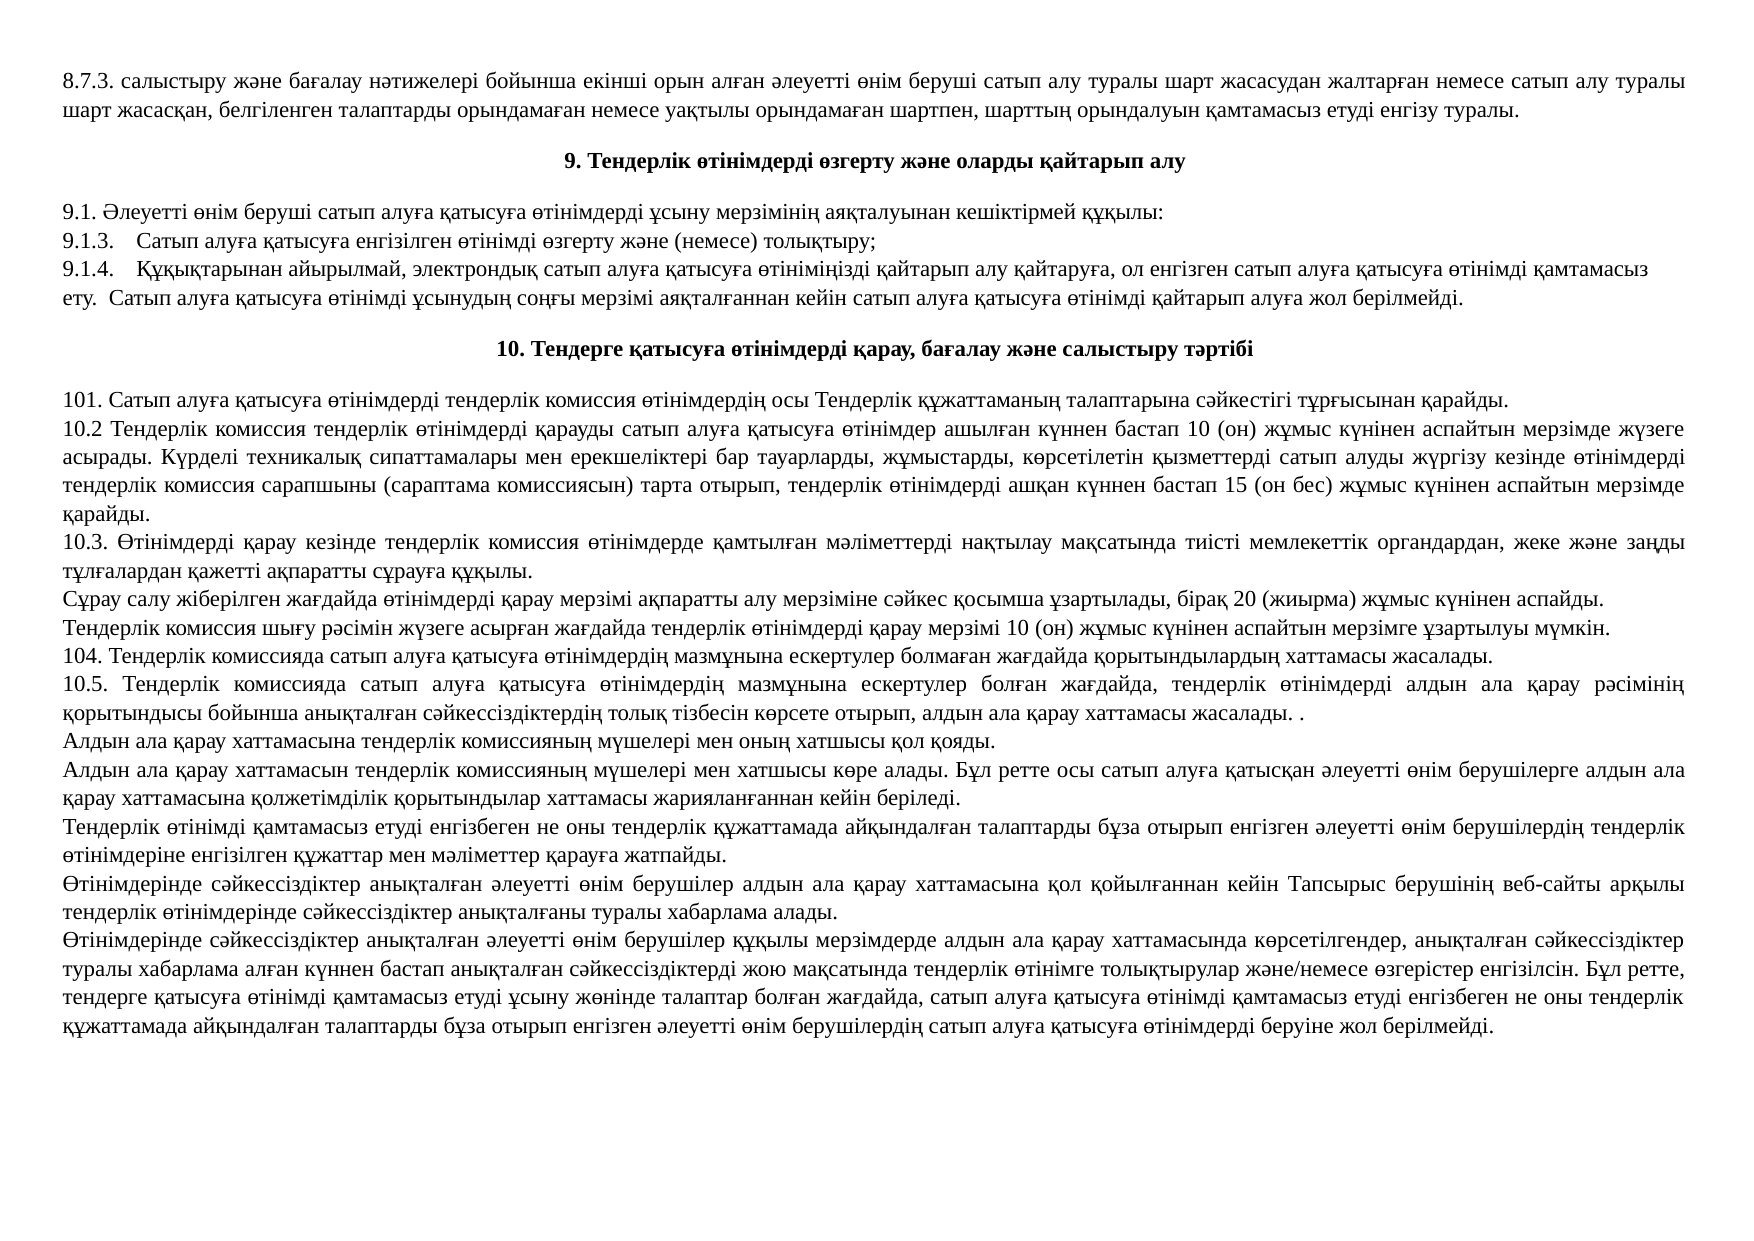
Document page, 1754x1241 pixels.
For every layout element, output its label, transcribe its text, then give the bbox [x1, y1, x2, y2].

subtitle 10. Тендерге қатысуға өтінімдерді қарау, бағалау және салыстыру тәртібі [62, 335, 1688, 362]
text 101. Сатып алуға қатысуға өтінімдерді тендерлік комиссия өтінімдердің осы Тендерлік құжаттаманың талаптарына сәйкестігі тұрғысынан қарайды. [62, 386, 1688, 412]
text Алдын ала қарау хаттамасына тендерлік комиссияның мүшелері мен оның хатшысы қол қояды. [62, 727, 1688, 754]
text Алдын ала қарау хаттамасын тендерлік комиссияның мүшелері мен хатшысы көре алады. Бұл ретте осы сатып алуға қатысқан әлеуетті өнім берушілерге алдын ала қарау хаттамасына қолжетімділік қорытындылар хаттамасы жарияланғаннан кейін беріледі. [62, 756, 1688, 811]
text 10.5. Тендерлік комиссияда сатып алуға қатысуға өтінімдердің мазмұнына ескертулер болған жағдайда, тендерлік өтінімдерді алдын ала қарау рәсімінің қорытындысы бойынша анықталған сәйкессіздіктердің толық тізбесін көрсете отырып, алдын ала қарау хаттамасы жасалады. . [62, 671, 1688, 725]
text Өтінімдерінде сәйкессіздіктер анықталған әлеуетті өнім берушілер құқылы мерзімдерде алдын ала қарау хаттамасында көрсетілгендер, анықталған сәйкессіздіктер туралы хабарлама алған күннен бастап анықталған сәйкессіздіктерді жою мақсатында тендерлік өтінімге толықтырулар және/немесе өзгерістер енгізілсін. Бұл ретте, тендерге қатысуға өтінімді қамтамасыз етуді ұсыну жөнінде талаптар болған жағдайда, сатып алуға қатысуға өтінімді қамтамасыз етуді енгізбеген не оны тендерлік құжаттамада айқындалған талаптарды бұза отырып енгізген әлеуетті өнім берушілердің сатып алуға қатысуға өтінімдерді беруіне жол берілмейді. [62, 926, 1688, 1038]
text Тендерлік комиссия шығу рәсімін жүзеге асырған жағдайда тендерлік өтінімдерді қарау мерзімі 10 (он) жұмыс күнінен аспайтын мерзімге ұзартылуы мүмкін. [62, 614, 1688, 640]
text Өтінімдерінде сәйкессіздіктер анықталған әлеуетті өнім берушілер алдын ала қарау хаттамасына қол қойылғаннан кейін Тапсырыс берушінің веб-сайты арқылы тендерлік өтінімдерінде сәйкессіздіктер анықталғаны туралы хабарлама алады. [62, 869, 1688, 924]
text Сұрау салу жіберілген жағдайда өтінімдерді қарау мерзімі ақпаратты алу мерзіміне сәйкес қосымша ұзартылады, бірақ 20 (жиырма) жұмыс күнінен аспайды. [62, 585, 1688, 612]
text 9.1. Әлеуетті өнім беруші сатып алуға қатысуға өтінімдерді ұсыну мерзімінің аяқталуынан кешіктірмей құқылы: [62, 198, 1688, 225]
text Тендерлік өтінімді қамтамасыз етуді енгізбеген не оны тендерлік құжаттамада айқындалған талаптарды бұза отырып енгізген әлеуетті өнім берушілердің тендерлік өтінімдеріне енгізілген құжаттар мен мәліметтер қарауға жатпайды. [62, 813, 1688, 867]
text 8.7.3. салыстыру және бағалау нәтижелері бойынша екінші орын алған әлеуетті өнім беруші сатып алу туралы шарт жасасудан жалтарған немесе сатып алу туралы шарт жасасқан, белгіленген талаптарды орындамаған немесе уақтылы орындамаған шартпен, шарттың орындалуын қамтамасыз етуді енгізу туралы. [62, 67, 1688, 122]
text 10.2 Тендерлік комиссия тендерлік өтінімдерді қарауды сатып алуға қатысуға өтінімдер ашылған күннен бастап 10 (он) жұмыс күнінен аспайтын мерзімде жүзеге асырады. Күрделі техникалық сипаттамалары мен ерекшеліктері бар тауарларды, жұмыстарды, көрсетілетін қызметтерді сатып алуды жүргізу кезінде өтінімдерді тендерлік комиссия сарапшыны (сараптама комиссиясын) тарта отырып, тендерлік өтінімдерді ашқан күннен бастап 15 (он бес) жұмыс күнінен аспайтын мерзімде қарайды. [62, 414, 1688, 526]
text 104. Тендерлік комиссияда сатып алуға қатысуға өтінімдердің мазмұнына ескертулер болмаған жағдайда қорытындылардың хаттамасы жасалады. [62, 642, 1688, 668]
list Сатып алуға қатысуға енгізілген өтінімді өзгерту және (немесе) толықтыру; [62, 227, 1688, 253]
text 10.3. Өтінімдерді қарау кезінде тендерлік комиссия өтінімдерде қамтылған мәліметтерді нақтылау мақсатында тиісті мемлекеттік органдардан, жеке және заңды тұлғалардан қажетті ақпаратты сұрауға құқылы. [62, 528, 1688, 583]
subtitle 9. Тендерлік өтінімдерді өзгерту және оларды қайтарып алу [62, 147, 1688, 174]
list Құқықтарынан айырылмай, электрондық сатып алуға қатысуға өтініміңізді қайтарып алу қайтаруға, ол енгізген сатып алуға қатысуға өтінімді қамтамасыз ету. Сатып алуға қатысуға өтінімді ұсынудың соңғы мерзімі аяқталғаннан кейін сатып алуға қатысуға өтінімді қайтарып алуға жол берілмейді. [62, 255, 1688, 310]
